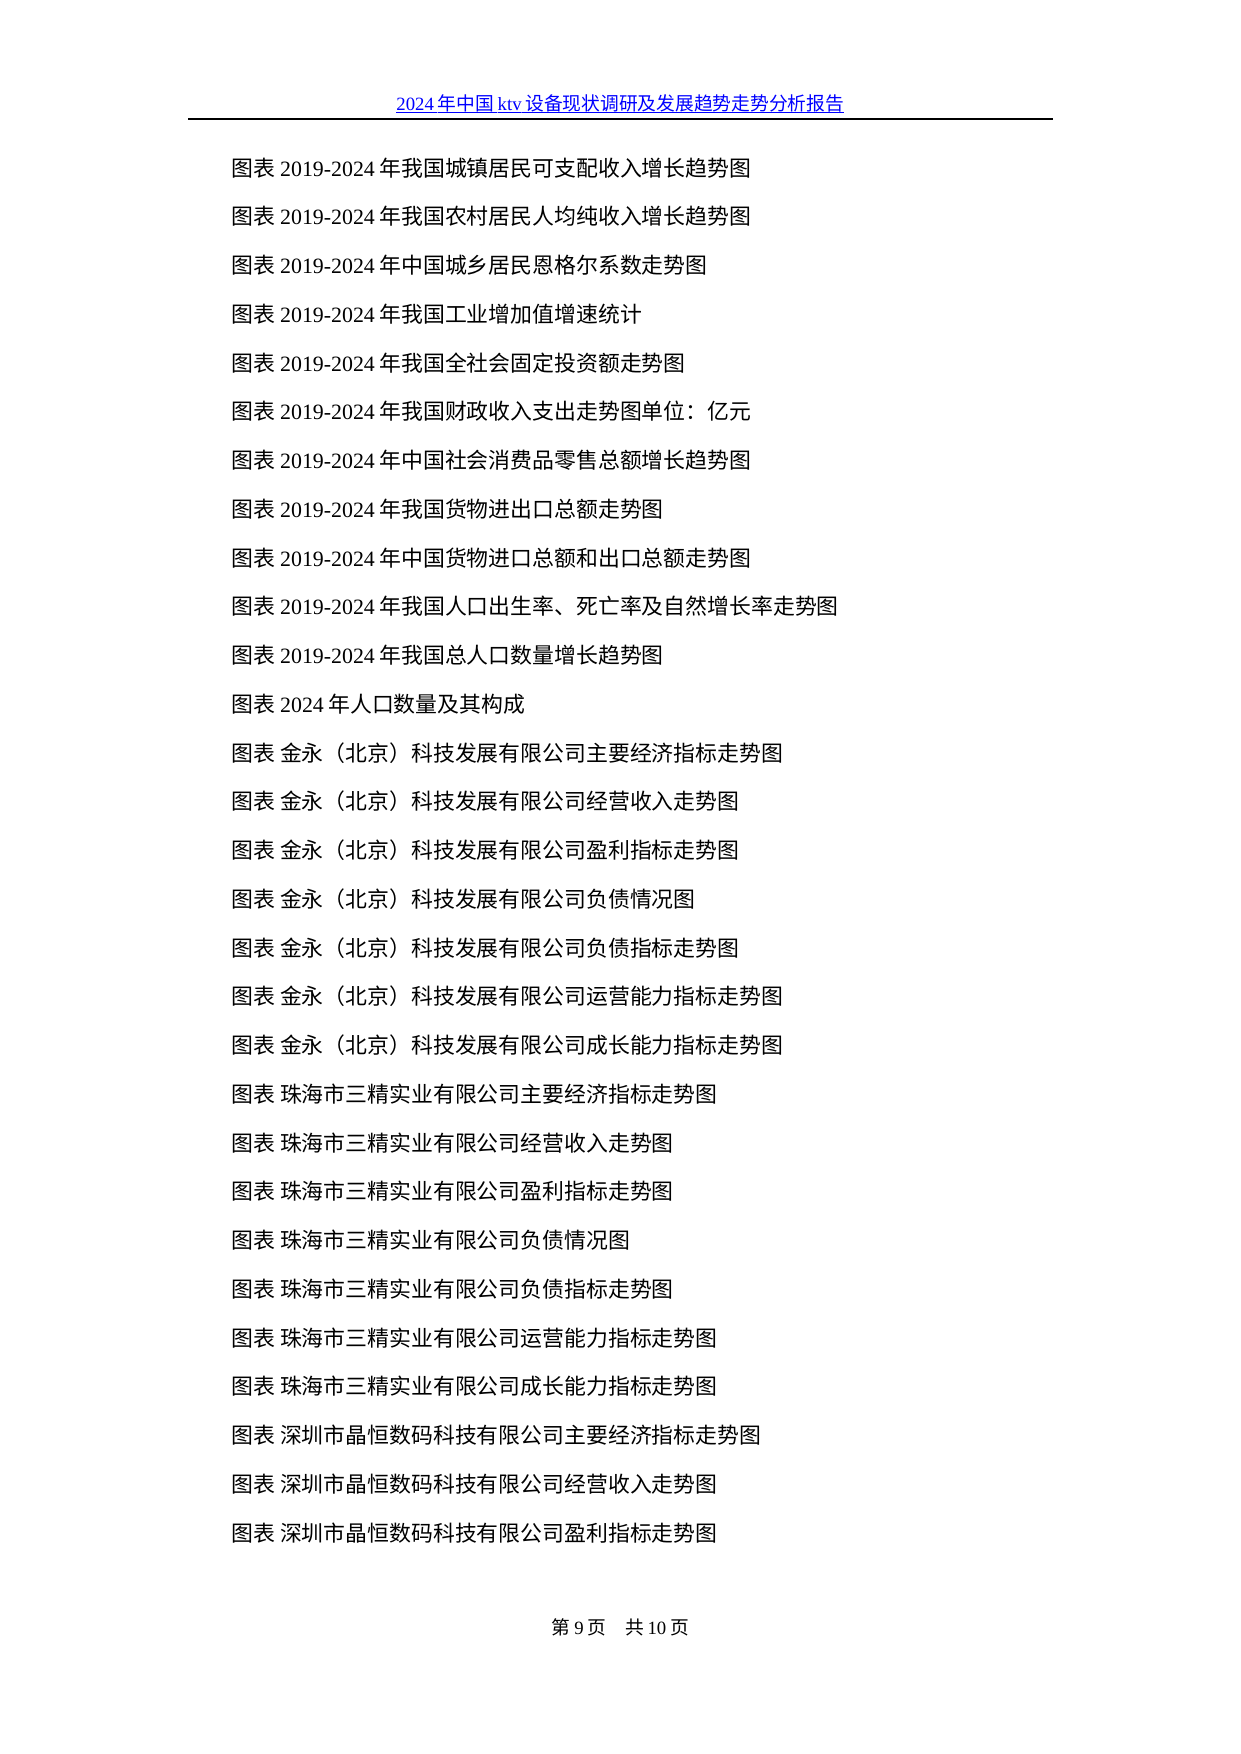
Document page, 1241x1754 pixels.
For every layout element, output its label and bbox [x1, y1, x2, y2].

text [187, 150, 1053, 1548]
